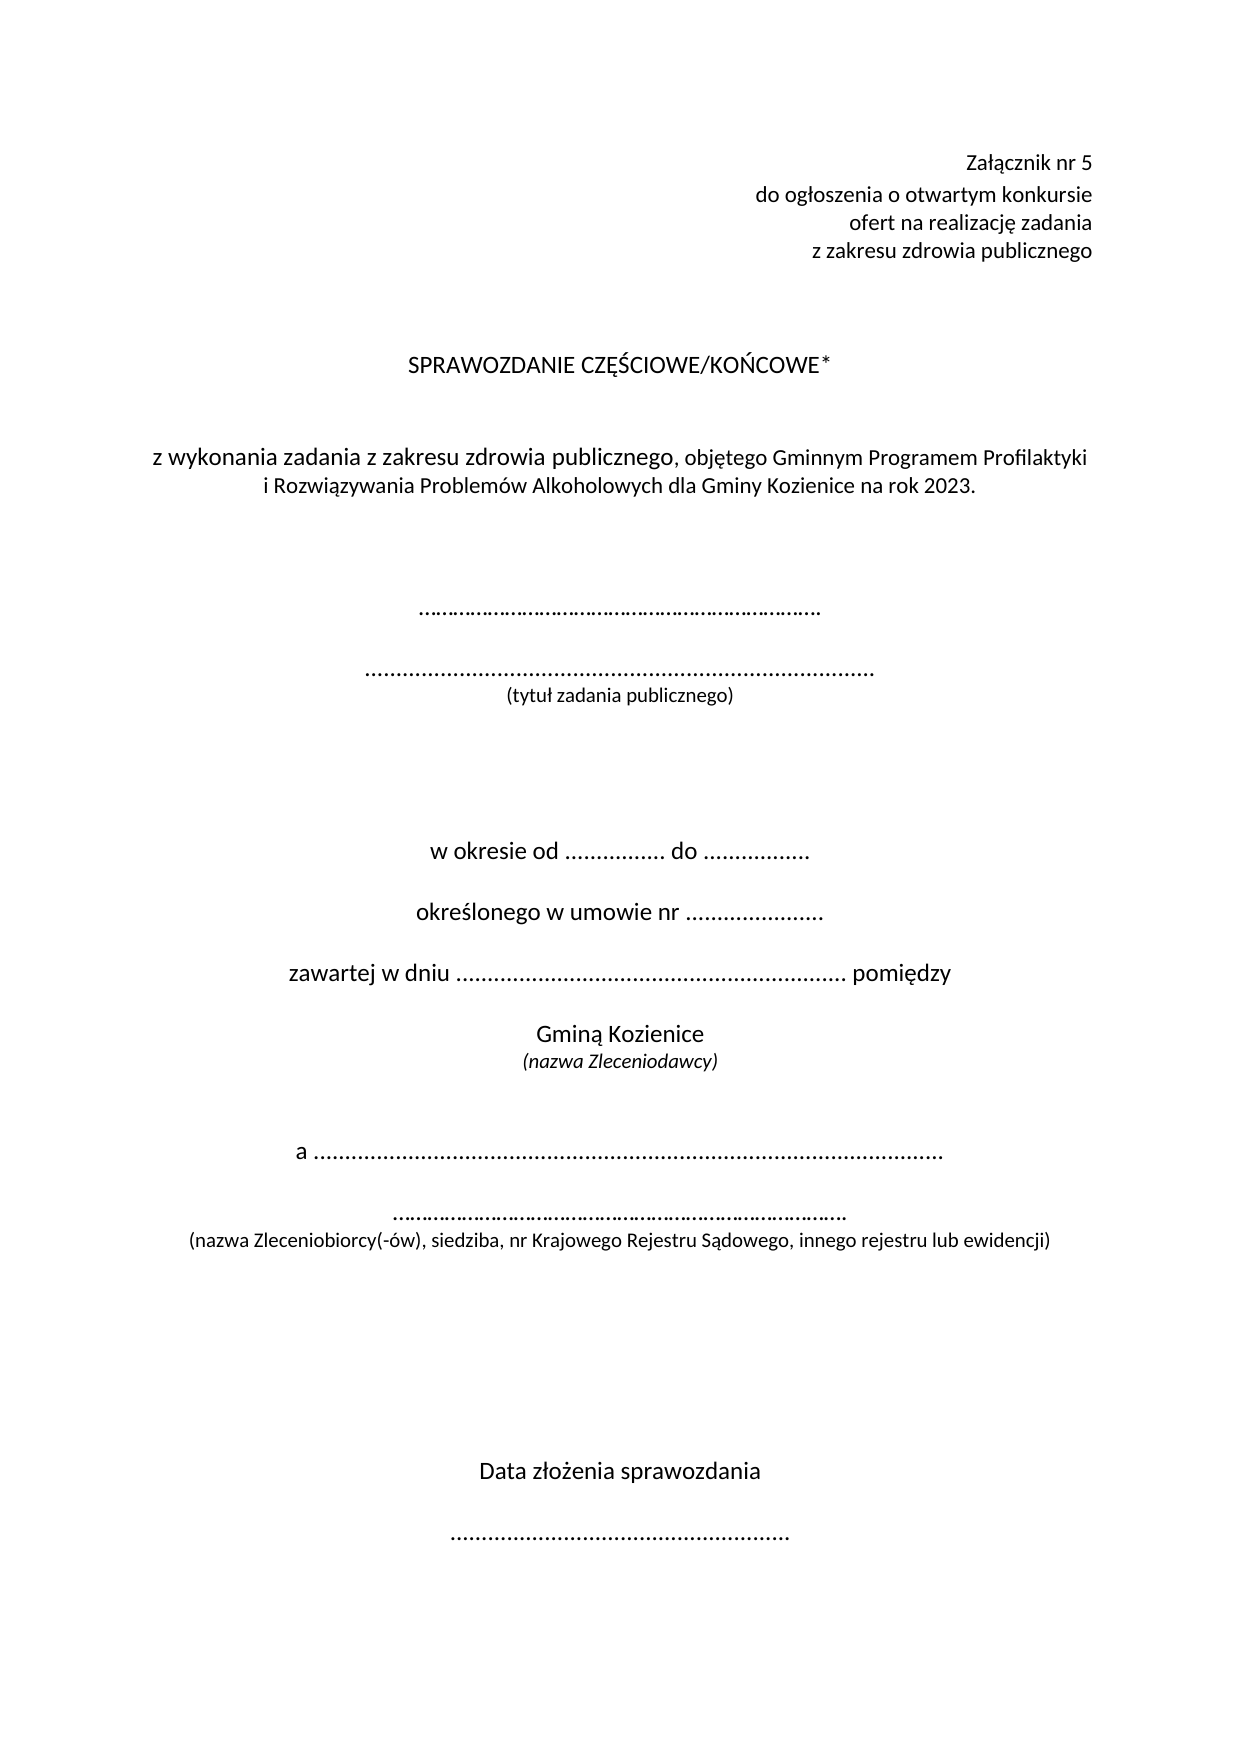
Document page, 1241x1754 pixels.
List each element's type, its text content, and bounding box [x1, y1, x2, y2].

text z wykonania zadania z zakresu zdrowia publicznego, objętego Gminnym Programem Profilaktyki i Rozwiązywania Problemów Alkoholowych dla Gminy Kozienice na rok 2023. [148, 441, 1093, 499]
text Gminą Kozienice [148, 1018, 1093, 1049]
text (tytuł zadania publicznego) [148, 683, 1093, 708]
text w okresie od ................ do ................. [148, 835, 1093, 866]
text a .................................................................................................... [148, 1135, 1093, 1166]
text SPRAWOZDANIE CZĘŚCIOWE/KOŃCOWE* [148, 349, 1093, 380]
text ofert na realizację zadania [148, 208, 1093, 236]
text ...................................................... [148, 1517, 1093, 1547]
text Załącznik nr 5 [148, 148, 1093, 176]
text ……………………………………………………………………. [148, 1196, 1093, 1227]
text (nazwa Zleceniobiorcy(-ów), siedziba, nr Krajowego Rejestru Sądowego, innego rejestru lub ewidencji) [148, 1227, 1093, 1252]
text (nazwa Zleceniodawcy) [148, 1049, 1093, 1074]
text Data złożenia sprawozdania [148, 1456, 1093, 1486]
text ................................................................................. [148, 652, 1093, 683]
text z zakresu zdrowia publicznego [148, 236, 1093, 264]
text ……………………………………………………………. [148, 591, 1093, 622]
text do ogłoszenia o otwartym konkursie [148, 180, 1093, 208]
text określonego w umowie nr ...................... [148, 896, 1093, 927]
text zawartej w dniu .............................................................. pomiędzy [148, 957, 1093, 988]
